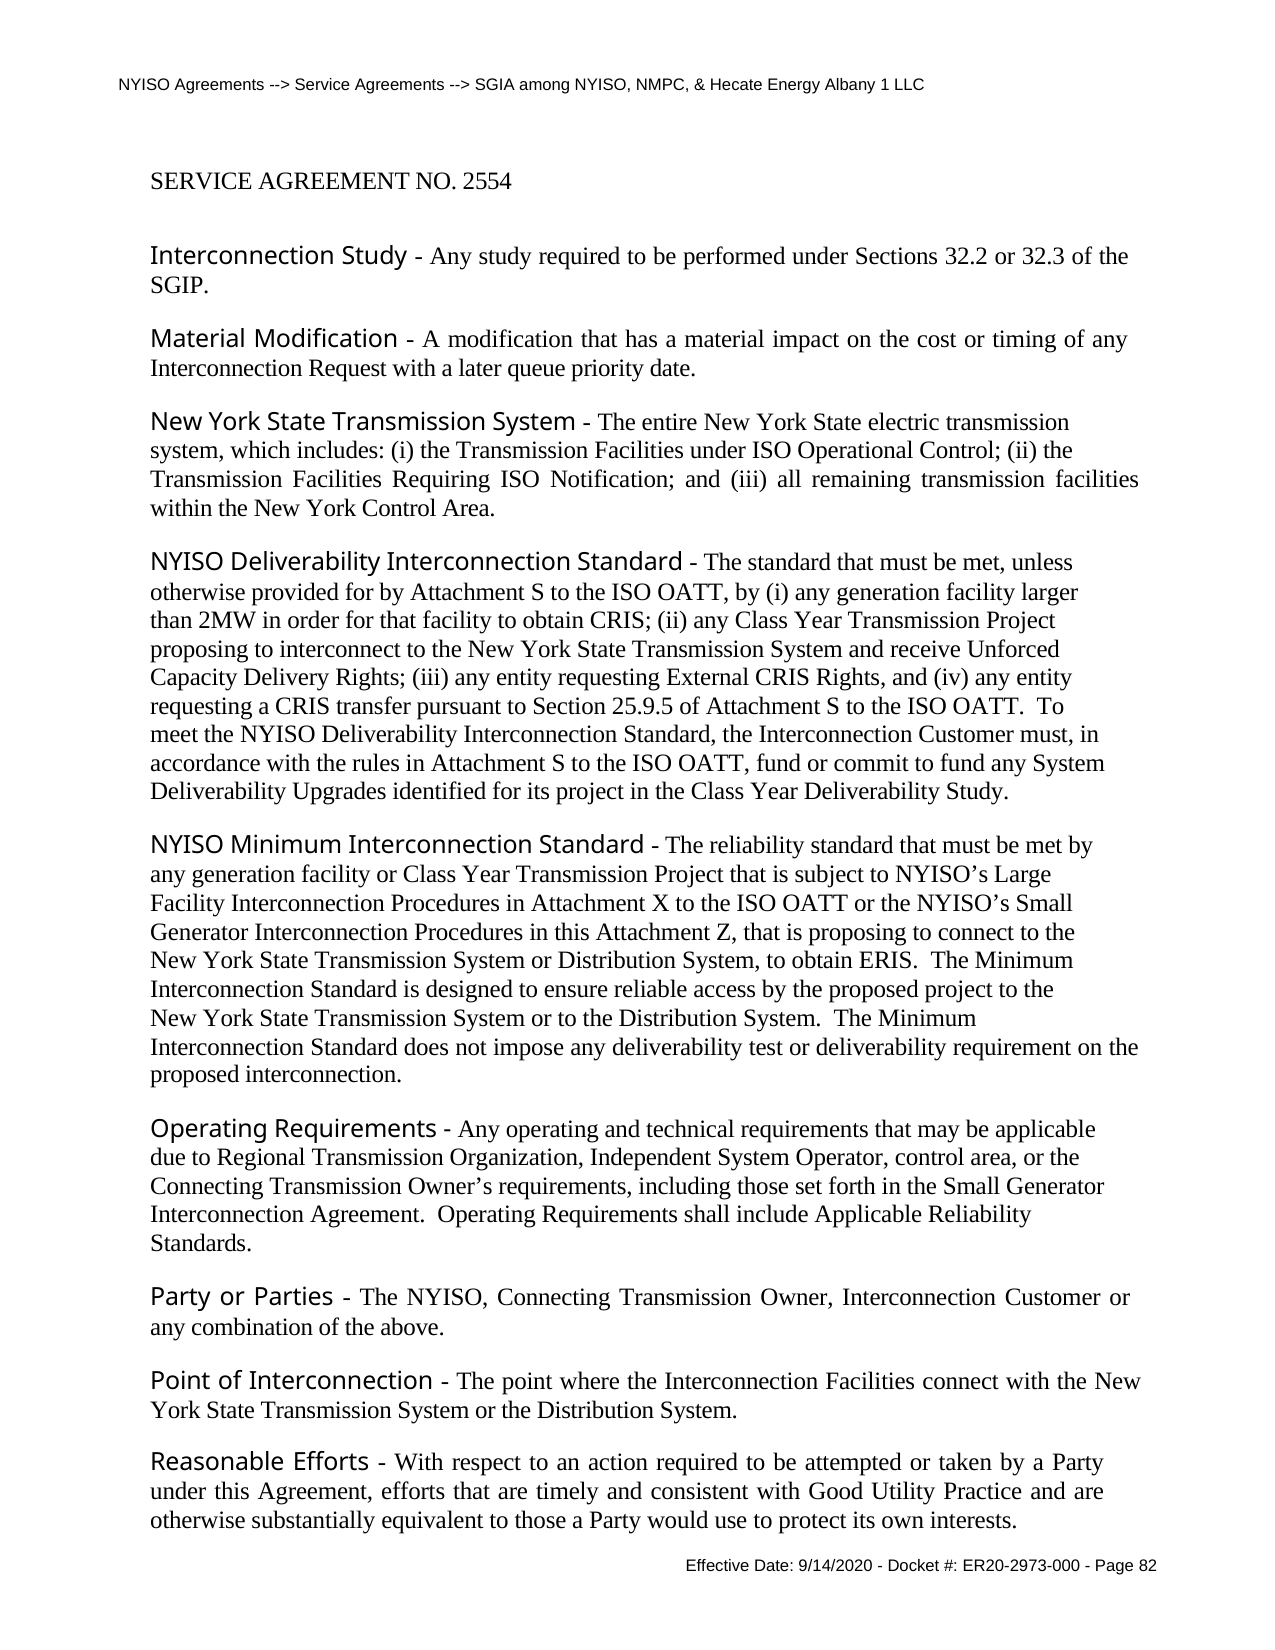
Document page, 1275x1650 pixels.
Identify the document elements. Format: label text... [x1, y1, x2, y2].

text otherwise provided for by Attachment S to the ISO OATT, by (i) any generation facility larger than 2MW in order for that facility to obtain CRIS; (ii) any Class Year Transmission Project proposing to interconnect to the New York State Transmission System and receive Unforced Capacity Delivery Rights; (iii) any entity requesting External CRIS Rights, and (iv) any entity requesting a CRIS transfer pursuant to Section 25.9.5 of Attachment S to the ISO OATT. To meet the NYISO Deliverability Interconnection Standard, the Interconnection Customer must, in accordance with the rules in Attachment S to the ISO OATT, fund or commit to fund any System Deliverability Upgrades identified for its project in the Class Year Deliverability Study. [150, 577, 1143, 805]
text Transmission Facilities Requiring ISO Notification; and (iii) all remaining transmission facilities within the New York Control Area. [150, 464, 1140, 522]
text Interconnection Study - Any study required to be performed under Sections 32.2 or 32.3 of the SGIP. [150, 241, 1137, 299]
text system, which includes: (i) the Transmission Facilities under ISO Operational Control; (ii) the [150, 437, 1275, 463]
text New York State Transmission System - The entire New York State electric transmission [150, 408, 1275, 437]
text SERVICE AGREEMENT NO. 2554 [150, 166, 1275, 195]
text Party or Parties - The NYISO, Connecting Transmission Owner, Interconnection Customer or any combination of the above. [150, 1282, 1130, 1341]
text Point of Interconnection - The point where the Interconnection Facilities connect with the New York State Transmission System or the Distribution System. [150, 1366, 1141, 1424]
text Material Modification - A modification that has a material impact on the cost or timing of any Interconnection Request with a later queue priority date. [150, 324, 1129, 382]
text NYISO Deliverability Interconnection Standard - The standard that must be met, unless [150, 548, 1275, 576]
text Operating Requirements - Any operating and technical requirements that may be applicable due to Regional Transmission Organization, Independent System Operator, control area, or the Connecting Transmission Owner’s requirements, including those set forth in the Small Generator Interconnection Agreement. Operating Requirements shall include Applicable Reliability Standards. [150, 1114, 1143, 1257]
text Reasonable Efforts - With respect to an action required to be attempted or taken by a Party under this Agreement, efforts that are timely and consistent with Good Utility Practice and are otherwise substantially equivalent to those a Party would use to protect its own interests. [150, 1447, 1113, 1534]
text NYISO Minimum Interconnection Standard - The reliability standard that must be met by any generation facility or Class Year Transmission Project that is subject to NYISO’s Large Facility Interconnection Procedures in Attachment X to the ISO OATT or the NYISO’s Small Generator Interconnection Procedures in this Attachment Z, that is proposing to connect to the New York State Transmission System or Distribution System, to obtain ERIS. The Minimum Interconnection Standard is designed to ensure reliable access by the proposed project to the New York State Transmission System or to the Distribution System. The Minimum [150, 831, 1114, 1032]
text Interconnection Standard does not impose any deliverability test or deliverability requirement on the proposed interconnection. [150, 1034, 1138, 1088]
